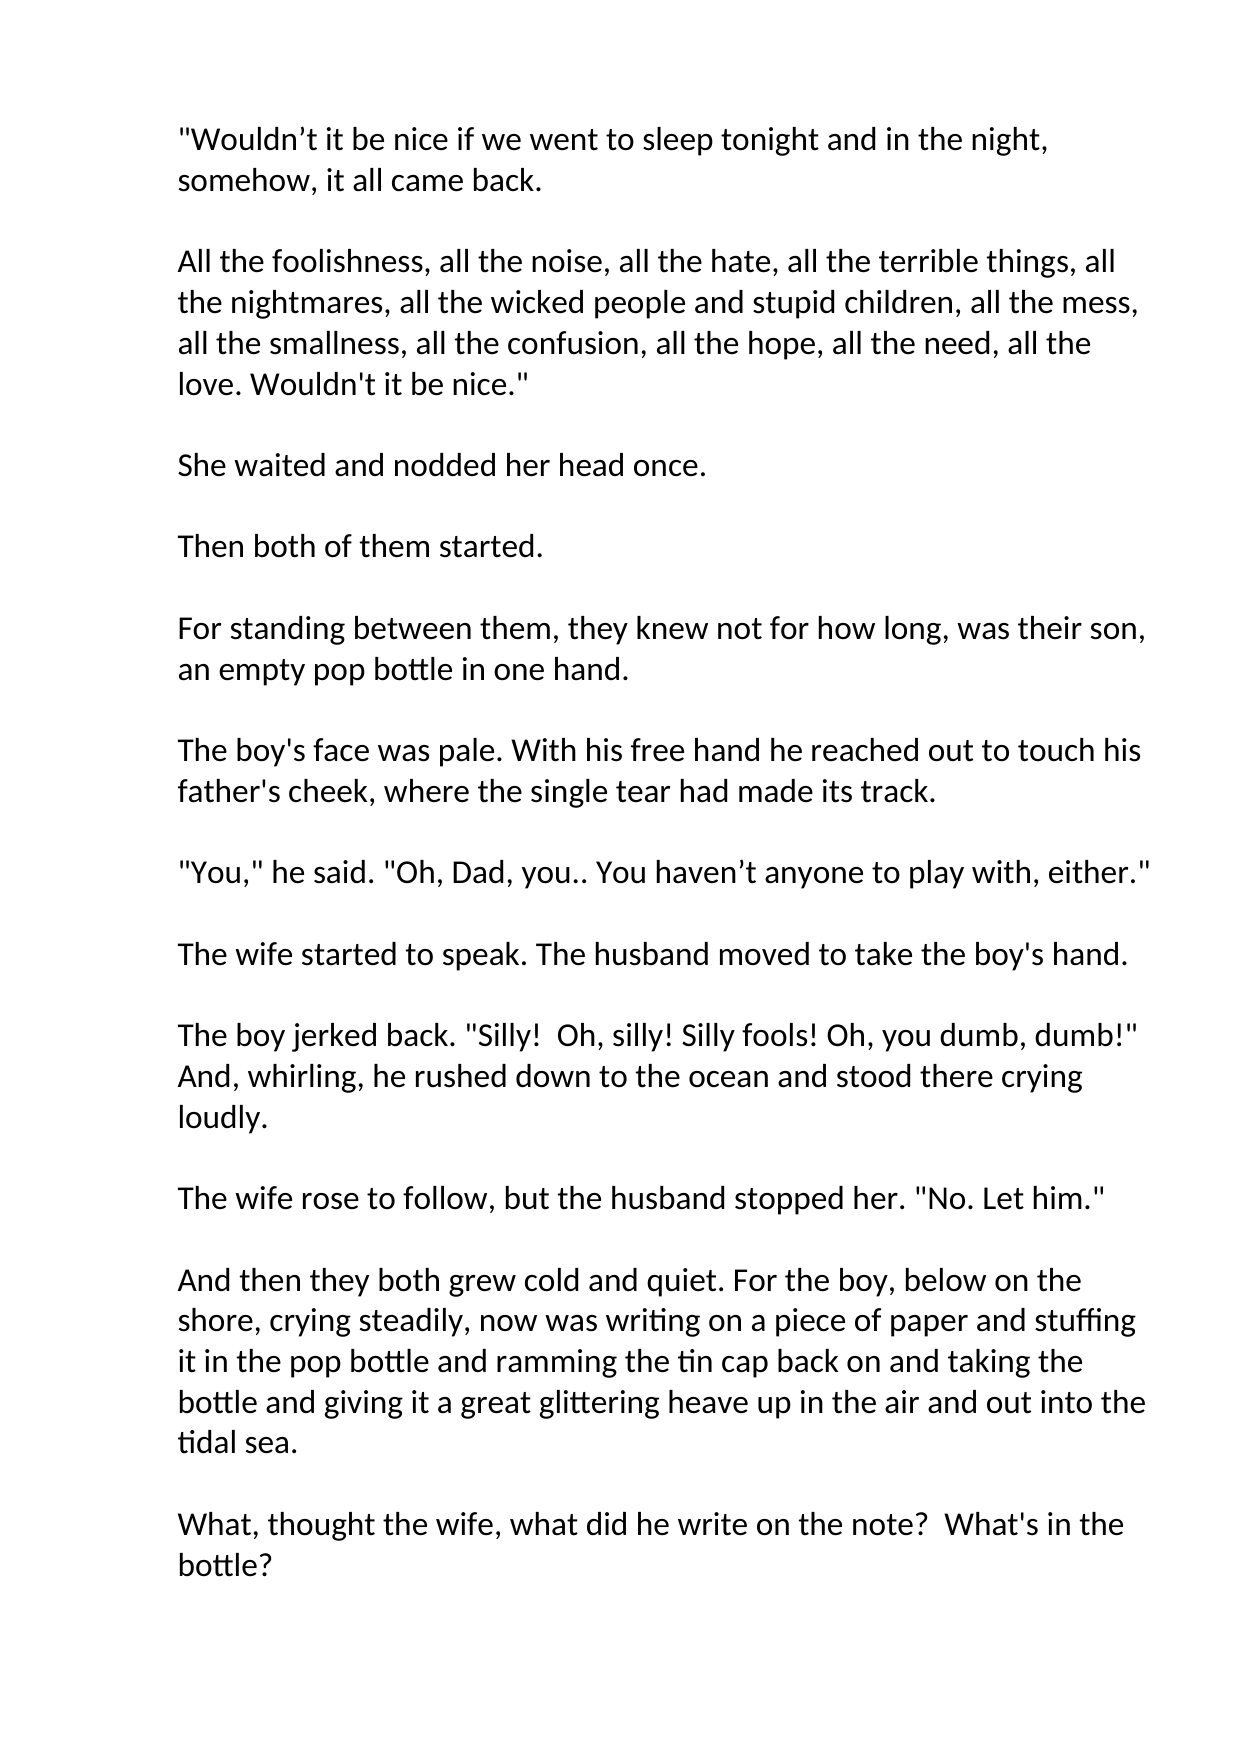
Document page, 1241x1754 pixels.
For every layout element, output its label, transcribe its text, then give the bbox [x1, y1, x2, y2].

text For standing between them, they knew not for how long, was their son, an empty pop bottle in one hand. [177, 607, 1152, 688]
text The boy's face was pale. With his free hand he reached out to touch his father's cheek, where the single tear had made its track. [177, 729, 1152, 811]
text And then they both grew cold and quiet. For the boy, below on the shore, crying steadily, now was writing on a piece of paper and stuffing it in the pop bottle and ramming the tin cap back on and taking the bottle and giving it a great glittering heave up in the air and out into the tidal sea. [177, 1258, 1152, 1462]
text The wife started to speak. The husband moved to take the boy's hand. [177, 933, 1152, 973]
text The boy jerked back. "Silly! Oh, silly! Silly fools! Oh, you dumb, dumb!" And, whirling, he rushed down to the ocean and stood there crying loudly. [177, 1014, 1152, 1136]
text What, thought the wife, what did he write on the note? What's in the bottle? [177, 1503, 1152, 1584]
text She waited and nodded her head once. [177, 444, 1152, 485]
text Then both of them started. [177, 525, 1152, 566]
text The wife rose to follow, but the husband stopped her. "No. Let him." [177, 1177, 1152, 1218]
text All the foolishness, all the noise, all the hate, all the terrible things, all the nightmares, all the wicked people and stupid children, all the mess, all the smallness, all the confusion, all the hope, all the need, all the love. Wouldn't it be nice." [177, 240, 1152, 403]
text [177, 118, 1152, 199]
text "You," he said. "Oh, Dad, you.. You haven’t anyone to play with, either." [177, 851, 1152, 892]
